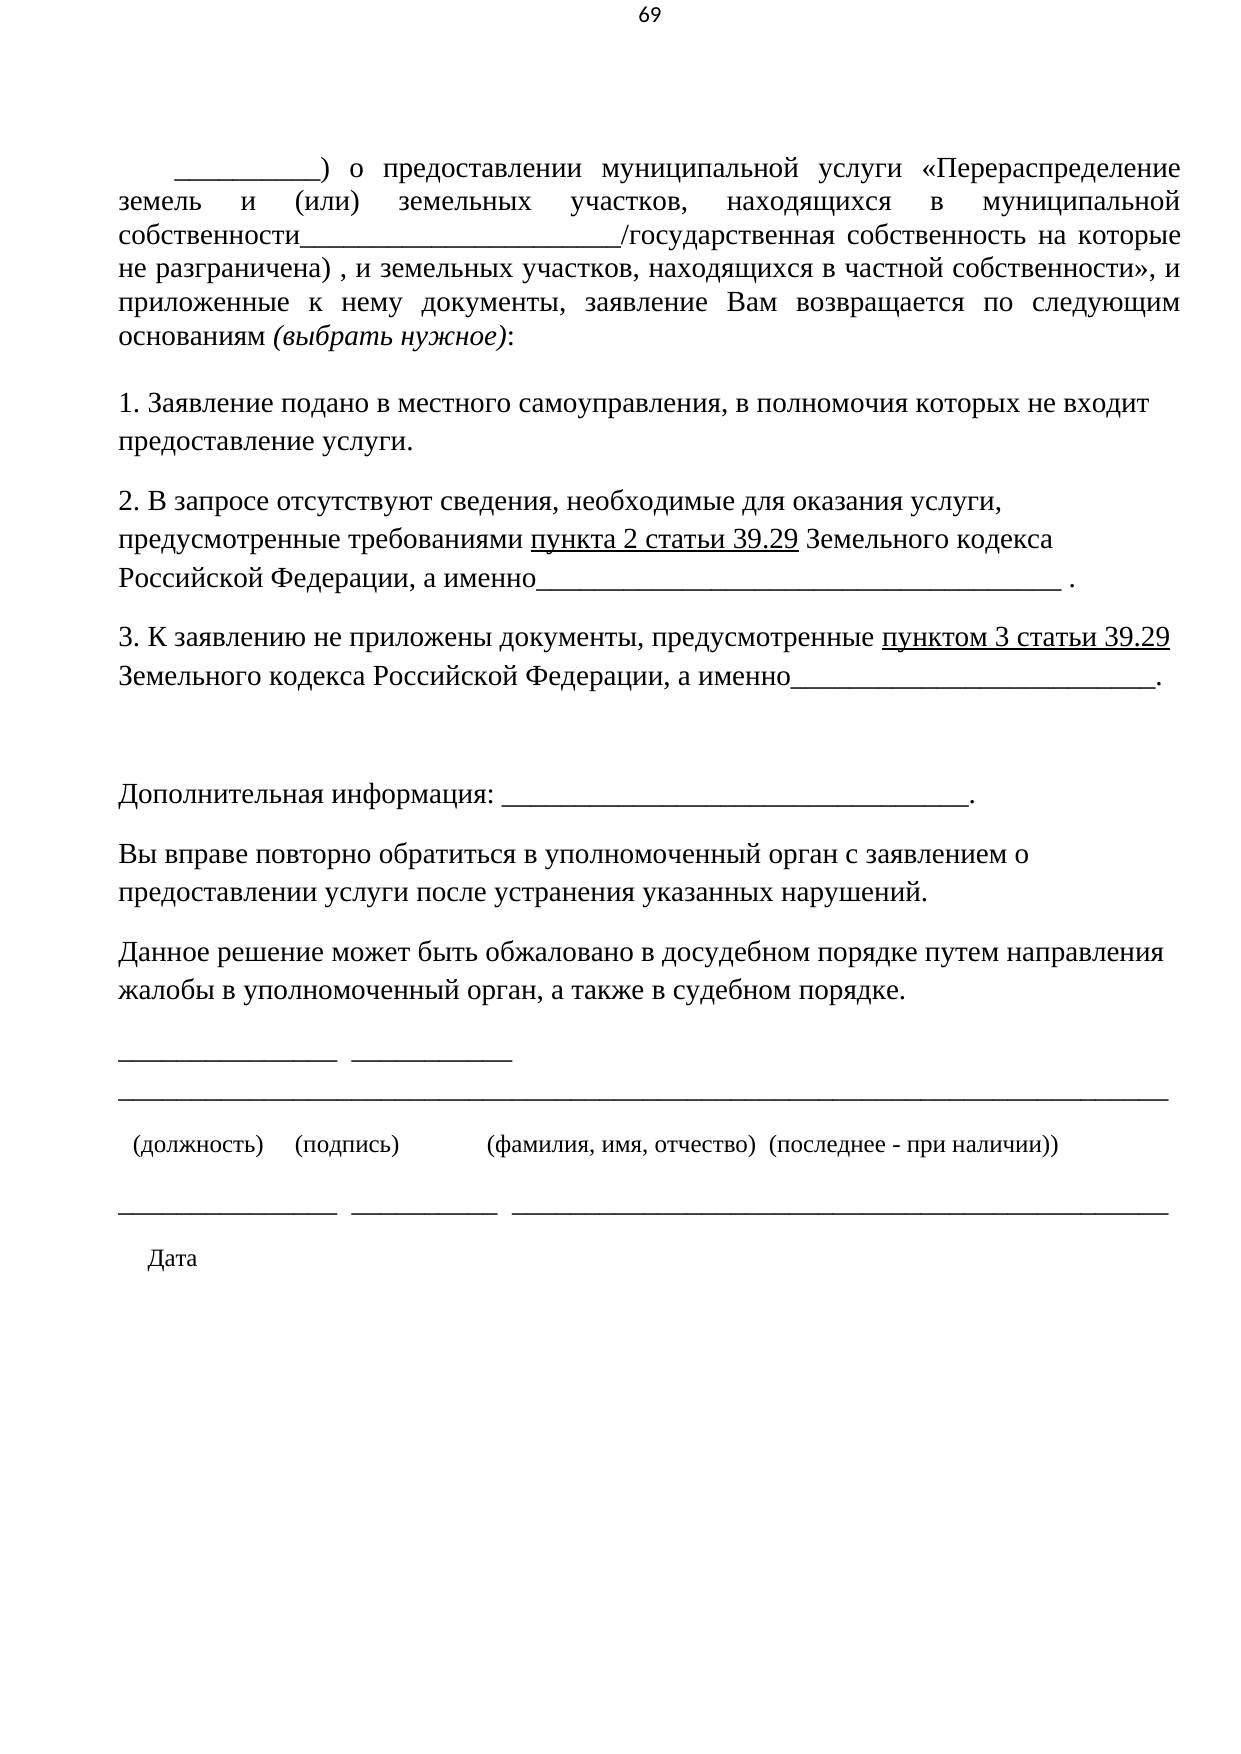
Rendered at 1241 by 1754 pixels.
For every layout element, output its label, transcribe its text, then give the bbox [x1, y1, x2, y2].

text __________) о предоставлении муниципальной услуги «Перераспределение земель и (или) земельных участков, находящихся в муниципальной собственности______________________/государственная собственность на которые не разграничена) , и земельных участков, находящихся в частной собственности», и приложенные к нему документы, заявление Вам возвращается по следующим основаниям (выбрать нужное): [118, 150, 1181, 351]
text 3. К заявлению не приложены документы, предусмотренные пунктом 3 статьи 39.29 Земельного кодекса Российской Федерации, а именно_________________________. [118, 619, 1181, 691]
text _______________ ___________ ________________________________________________________________________ [118, 1032, 1181, 1104]
text Дата [118, 1243, 1181, 1272]
text Данное решение может быть обжаловано в досудебном порядке путем направления жалобы в уполномоченный орган, а также в судебном порядке. [118, 934, 1181, 1006]
text _______________ __________ _____________________________________________ [118, 1184, 1181, 1218]
text (должность) (подпись) (фамилия, имя, отчество) (последнее - при наличии)) [118, 1129, 1181, 1158]
text 1. Заявление подано в местного самоуправления, в полномочия которых не входит предоставление услуги. [118, 385, 1181, 457]
text Дополнительная информация: ________________________________. [118, 776, 1181, 810]
text 2. В запросе отсутствуют сведения, необходимые для оказания услуги, предусмотренные требованиями пункта 2 статьи 39.29 Земельного кодекса Российской Федерации, а именно____________________________________ . [118, 483, 1181, 593]
text Вы вправе повторно обратиться в уполномоченный орган с заявлением о предоставлении услуги после устранения указанных нарушений. [118, 836, 1181, 908]
